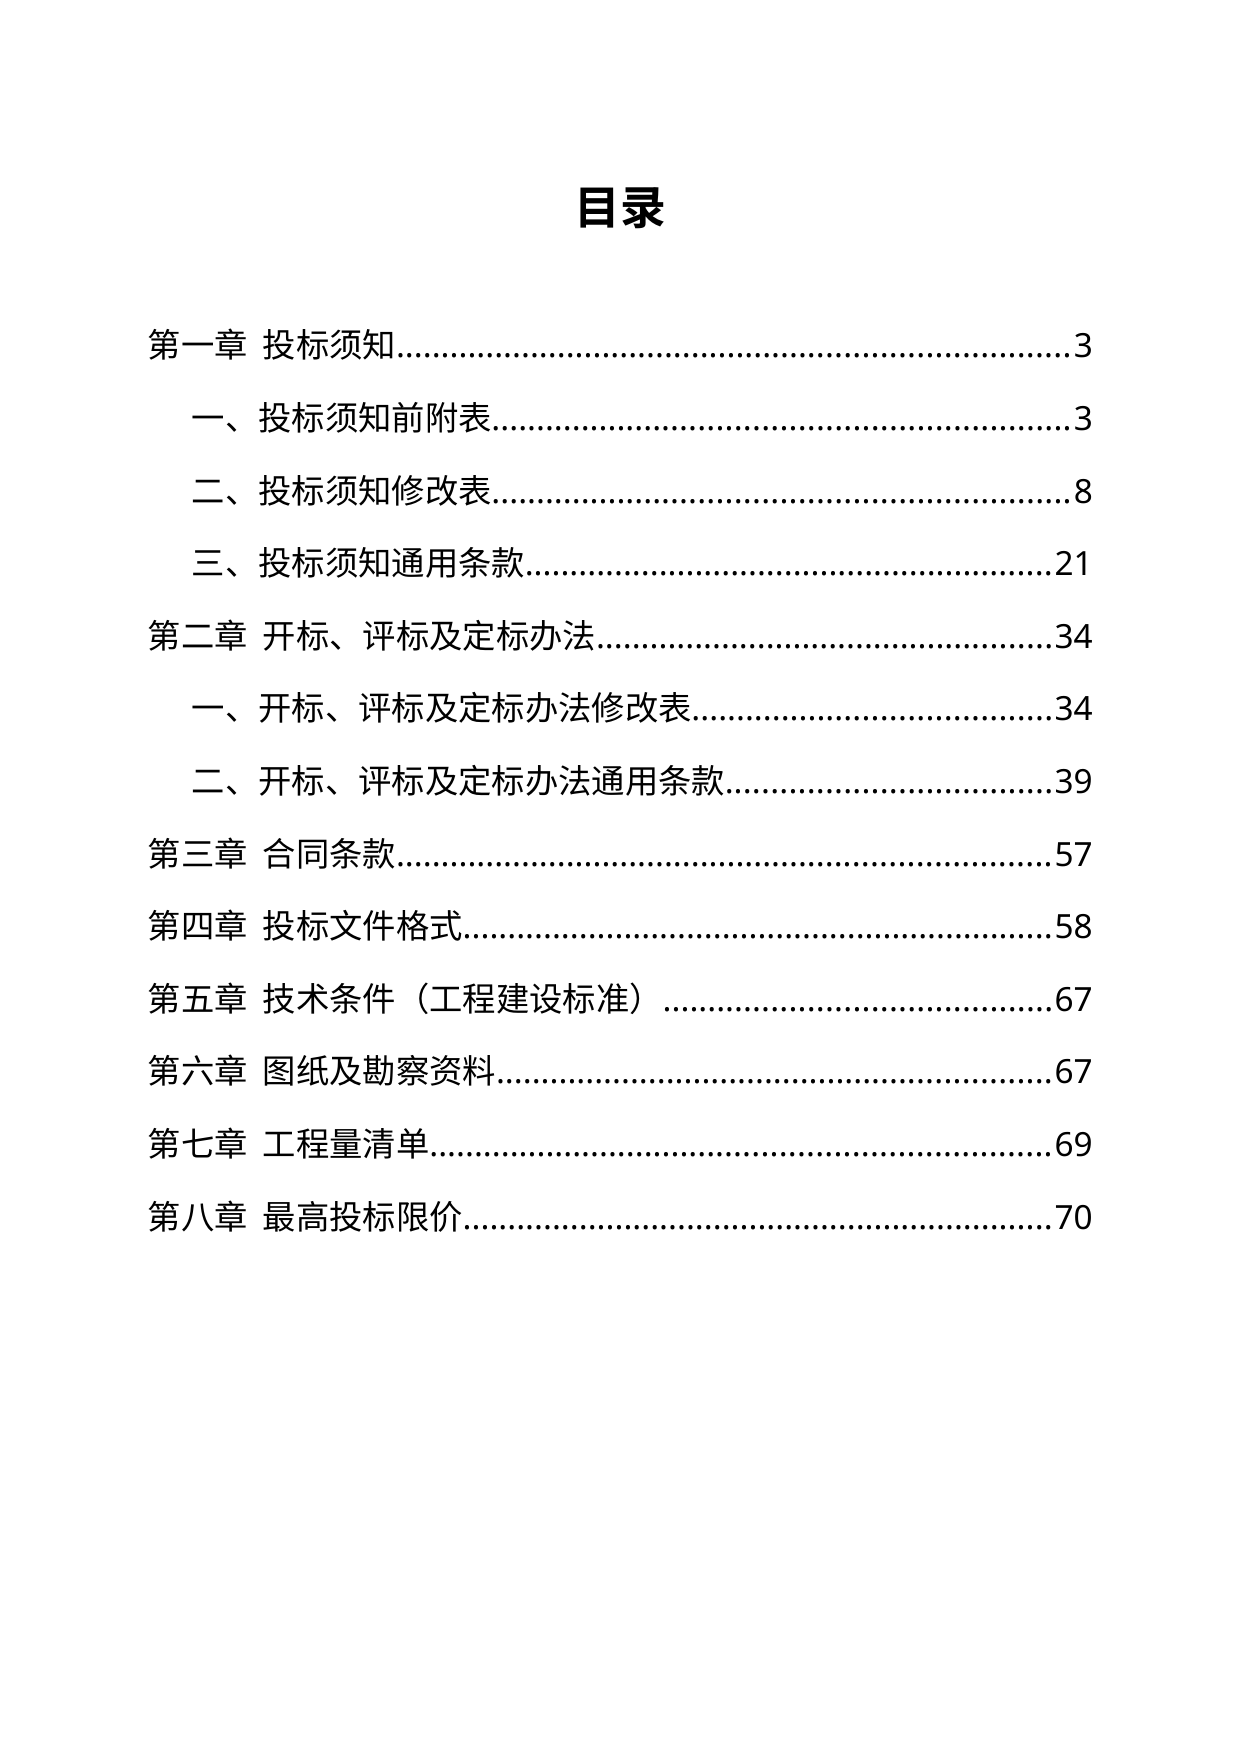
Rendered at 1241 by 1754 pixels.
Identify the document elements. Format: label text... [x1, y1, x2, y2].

text 二、投标须知修改表 8 [191, 464, 1092, 513]
text 目录 [148, 156, 1092, 253]
text 第一章 投标须知 3 [148, 319, 1092, 368]
text 第四章 投标文件格式 58 [148, 900, 1092, 948]
text 二、开标、评标及定标办法通用条款 39 [191, 755, 1092, 803]
text 第六章 图纸及勘察资料 67 [148, 1045, 1092, 1094]
text 一、开标、评标及定标办法修改表 34 [191, 682, 1092, 731]
text 第三章 合同条款 57 [148, 827, 1092, 876]
text 第二章 开标、评标及定标办法 34 [148, 609, 1092, 658]
text 一、投标须知前附表 3 [191, 392, 1092, 440]
text 第五章 技术条件（工程建设标准） 67 [148, 973, 1092, 1021]
text 第七章 工程量清单 69 [148, 1118, 1092, 1166]
text 三、投标须知通用条款 21 [191, 537, 1092, 585]
text 第八章 最高投标限价 70 [148, 1190, 1092, 1239]
